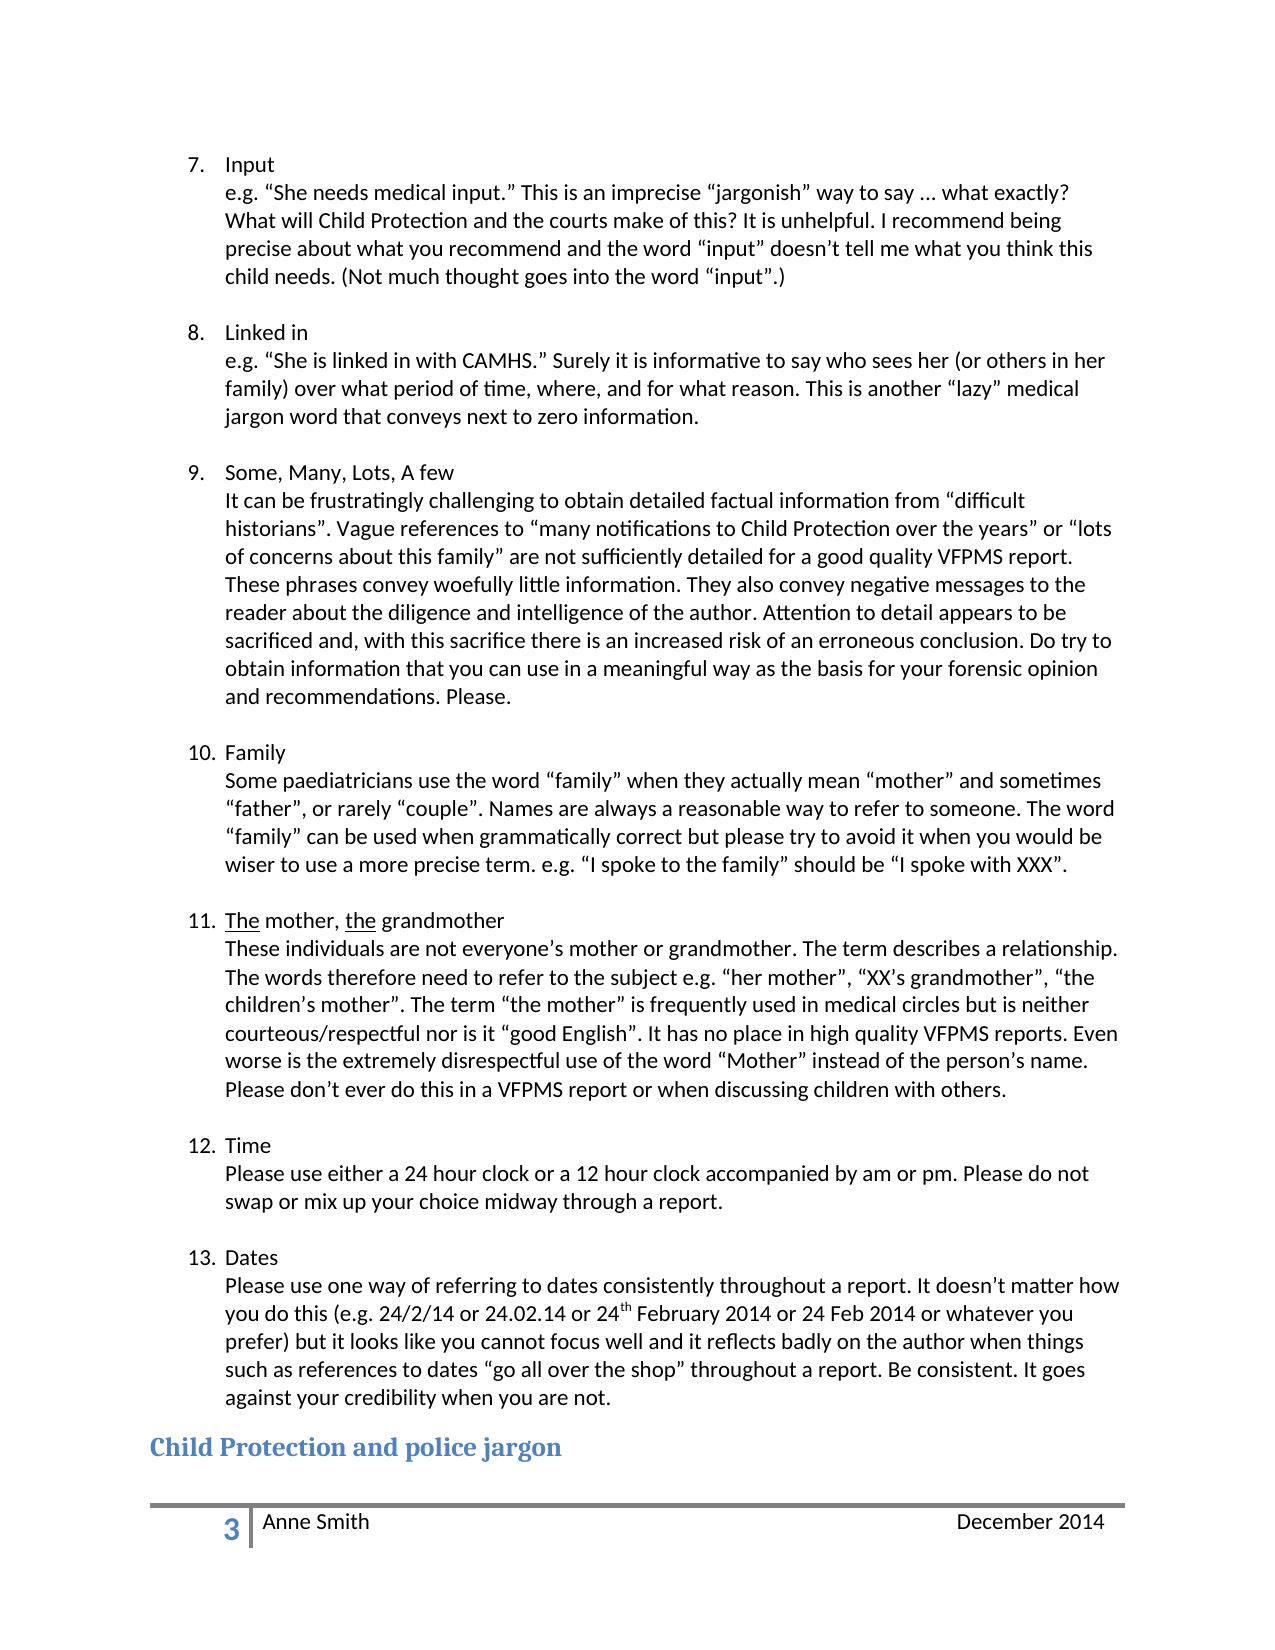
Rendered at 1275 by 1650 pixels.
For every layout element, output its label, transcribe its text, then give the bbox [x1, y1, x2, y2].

list It can be frustratingly challenging to obtain detailed factual information from “difficult historians”. Vague references to “many notifications to Child Protection over the years” or “lots of concerns about this family” are not sufficiently detailed for a good quality VFPMS report. These phrases convey woefully little information. They also convey negative messages to the reader about the diligence and intelligence of the author. Attention to detail appears to be sacrificed and, with this sacrifice there is an increased risk of an erroneous conclusion. Do try to obtain information that you can use in a meaningful way as the basis for your forensic opinion and recommendations. Please. [225, 486, 1125, 710]
subtitle Child Protection and police jargon [150, 1432, 1125, 1463]
list These individuals are not everyone’s mother or grandmother. The term describes a relationship. The words therefore need to refer to the subject e.g. “her mother”, “XX’s grandmother”, “the children’s mother”. The term “the mother” is frequently used in medical circles but is neither courteous/respectful nor is it “good English”. It has no place in high quality VFPMS reports. Even worse is the extremely disrespectful use of the word “Mother” instead of the person’s name. Please don’t ever do this in a VFPMS report or when discussing children with others. [225, 934, 1125, 1103]
list e.g. “She needs medical input.” This is an imprecise “jargonish” way to say ... what exactly? What will Child Protection and the courts make of this? It is unhelpful. I recommend being precise about what you recommend and the word “input” doesn’t tell me what you think this child needs. (Not much thought goes into the word “input”.) [225, 178, 1125, 290]
list Family [187, 738, 1125, 766]
list Please use one way of referring to dates consistently throughout a report. It doesn’t matter how you do this (e.g. 24/2/14 or 24.02.14 or 24th February 2014 or 24 Feb 2014 or whatever you prefer) but it looks like you cannot focus well and it reflects badly on the author when things such as references to dates “go all over the shop” throughout a report. Be consistent. It goes against your credibility when you are not. [225, 1271, 1125, 1411]
list Linked in [187, 318, 1125, 346]
list Input [187, 150, 1125, 178]
list Please use either a 24 hour clock or a 12 hour clock accompanied by am or pm. Please do not swap or mix up your choice midway through a report. [225, 1159, 1125, 1215]
list Dates [187, 1243, 1125, 1271]
list The mother, the grandmother [187, 907, 1125, 934]
list e.g. “She is linked in with CAMHS.” Surely it is informative to say who sees her (or others in her family) over what period of time, where, and for what reason. This is another “lazy” medical jargon word that conveys next to zero information. [225, 346, 1125, 430]
list Some, Many, Lots, A few [187, 458, 1125, 486]
list Time [187, 1131, 1125, 1159]
list Some paediatricians use the word “family” when they actually mean “mother” and sometimes “father”, or rarely “couple”. Names are always a reasonable way to refer to someone. The word “family” can be used when grammatically correct but please try to avoid it when you would be wiser to use a more precise term. e.g. “I spoke to the family” should be “I spoke with XXX”. [225, 766, 1125, 878]
